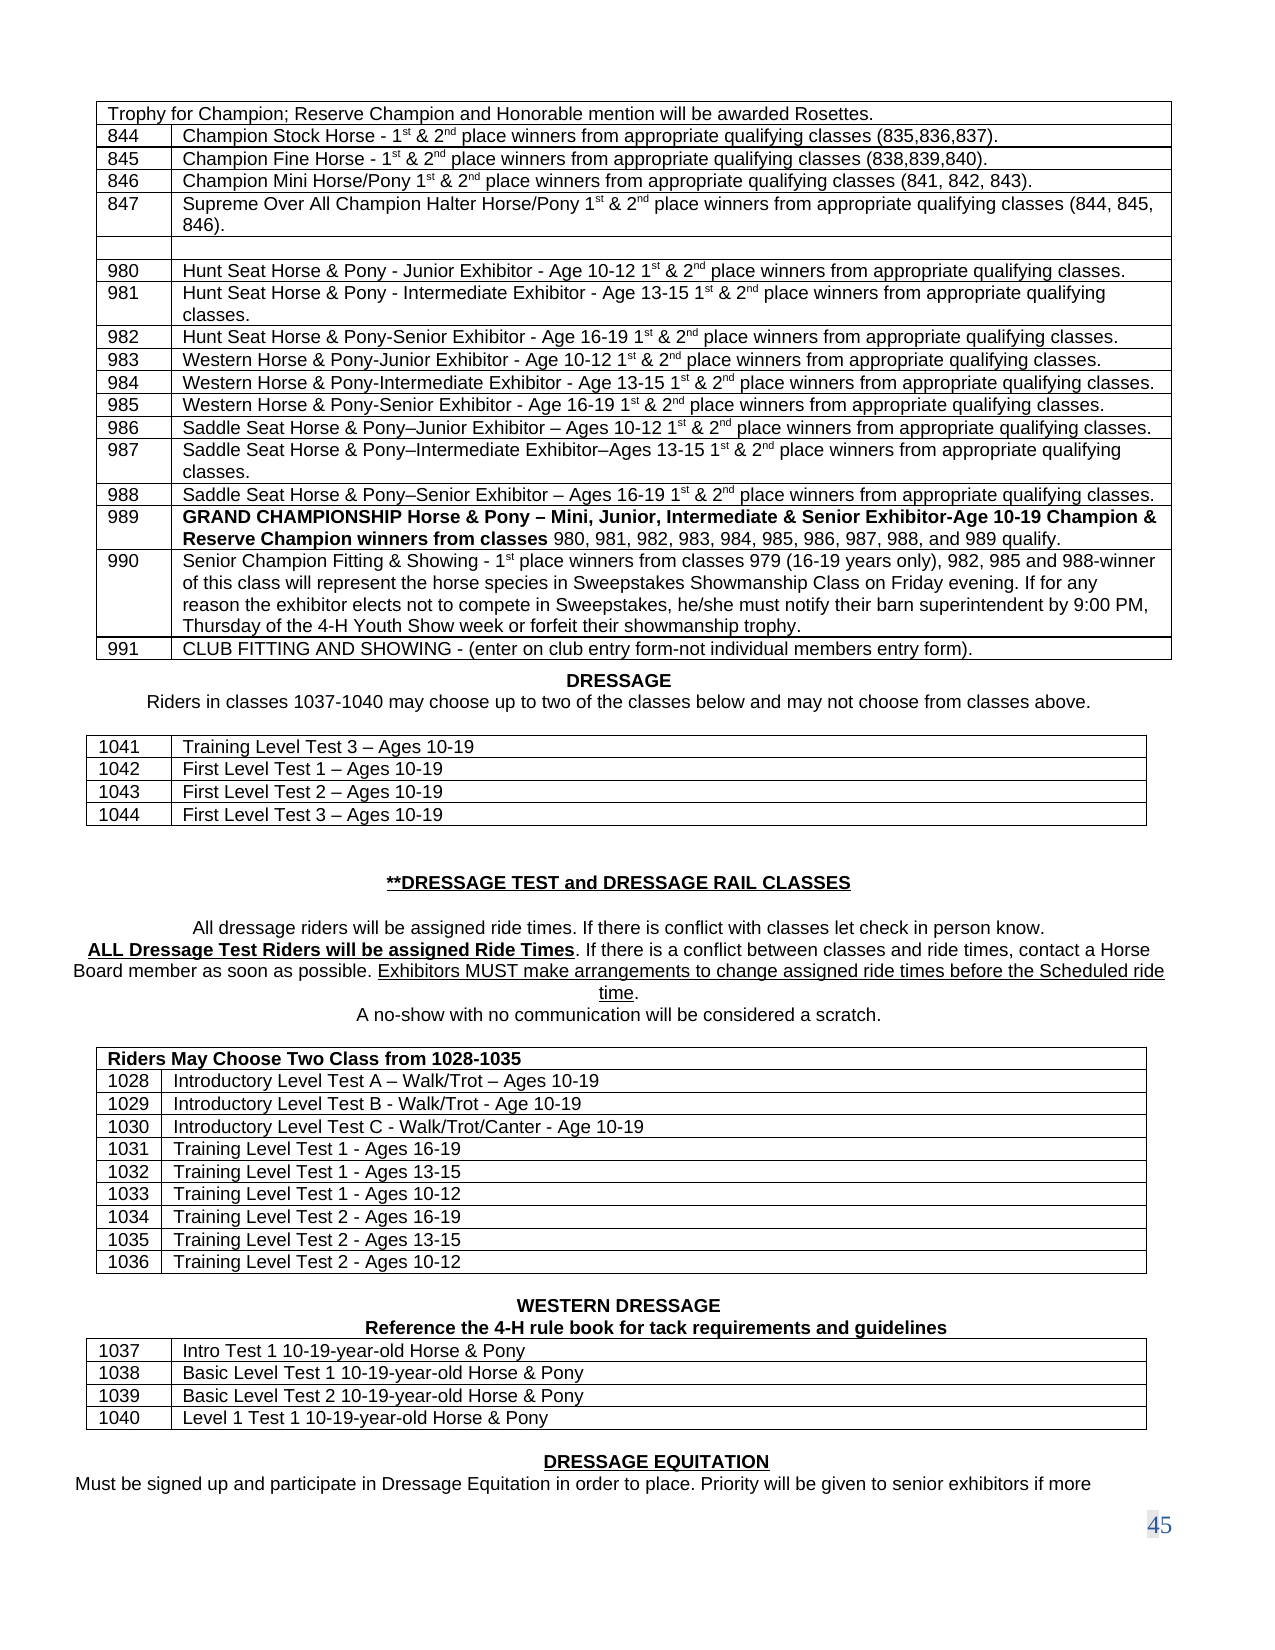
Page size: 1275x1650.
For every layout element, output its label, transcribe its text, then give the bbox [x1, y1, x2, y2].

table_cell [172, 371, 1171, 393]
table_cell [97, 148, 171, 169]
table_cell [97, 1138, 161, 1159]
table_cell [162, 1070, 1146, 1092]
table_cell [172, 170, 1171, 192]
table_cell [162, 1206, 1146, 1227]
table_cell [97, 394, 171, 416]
text Reference the 4-H rule book for tack requirements and guidelines [141, 1317, 1172, 1338]
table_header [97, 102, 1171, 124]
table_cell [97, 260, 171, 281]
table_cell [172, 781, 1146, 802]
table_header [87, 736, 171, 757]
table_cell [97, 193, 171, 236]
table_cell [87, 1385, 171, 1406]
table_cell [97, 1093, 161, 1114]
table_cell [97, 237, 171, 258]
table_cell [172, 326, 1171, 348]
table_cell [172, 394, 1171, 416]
text ALL Dressage Test Riders will be assigned Ride Times. If there is a conflict between classes and ride times, contact a Horse Board member as soon as possible. Exhibitors MUST make arrangements to change assigned ride times before the Scheduled ride time. [66, 939, 1172, 1003]
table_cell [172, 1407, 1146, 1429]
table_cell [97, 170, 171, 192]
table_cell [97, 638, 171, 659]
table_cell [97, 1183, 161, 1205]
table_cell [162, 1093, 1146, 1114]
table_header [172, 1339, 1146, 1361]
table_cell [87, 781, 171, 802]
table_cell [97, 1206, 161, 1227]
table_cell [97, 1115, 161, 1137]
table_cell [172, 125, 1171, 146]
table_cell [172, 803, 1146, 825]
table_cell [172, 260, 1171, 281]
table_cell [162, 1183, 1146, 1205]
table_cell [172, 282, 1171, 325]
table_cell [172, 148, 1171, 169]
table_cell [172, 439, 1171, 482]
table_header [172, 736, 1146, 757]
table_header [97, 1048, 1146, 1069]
text Riders in classes 1037-1040 may choose up to two of the classes below and may not choose from classes above. [66, 691, 1172, 713]
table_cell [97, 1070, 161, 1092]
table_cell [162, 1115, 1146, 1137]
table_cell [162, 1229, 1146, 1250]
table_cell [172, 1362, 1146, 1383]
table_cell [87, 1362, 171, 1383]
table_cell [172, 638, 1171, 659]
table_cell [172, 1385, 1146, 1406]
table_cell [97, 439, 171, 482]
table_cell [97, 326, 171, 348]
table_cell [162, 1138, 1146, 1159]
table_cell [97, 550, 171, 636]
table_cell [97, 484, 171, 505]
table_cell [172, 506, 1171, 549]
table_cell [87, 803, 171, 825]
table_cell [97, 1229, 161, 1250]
text DRESSAGE EQUITATION [141, 1451, 1172, 1473]
text DRESSAGE [66, 670, 1172, 691]
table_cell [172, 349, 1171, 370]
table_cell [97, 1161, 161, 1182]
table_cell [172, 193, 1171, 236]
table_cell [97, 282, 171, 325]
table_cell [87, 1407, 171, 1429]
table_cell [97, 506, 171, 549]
text A no-show with no communication will be considered a scratch. [66, 1003, 1172, 1025]
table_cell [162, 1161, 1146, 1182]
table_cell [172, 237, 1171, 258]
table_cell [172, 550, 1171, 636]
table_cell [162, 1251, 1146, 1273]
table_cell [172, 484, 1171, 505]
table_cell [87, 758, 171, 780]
text WESTERN DRESSAGE [66, 1295, 1172, 1317]
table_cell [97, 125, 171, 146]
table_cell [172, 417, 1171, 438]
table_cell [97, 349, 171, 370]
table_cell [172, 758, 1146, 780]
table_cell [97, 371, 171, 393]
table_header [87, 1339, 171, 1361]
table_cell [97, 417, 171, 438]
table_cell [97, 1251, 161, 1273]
text All dressage riders will be assigned ride times. If there is conflict with classes let check in person know. [66, 917, 1172, 939]
text **DRESSAGE TEST and DRESSAGE RAIL CLASSES [66, 872, 1172, 893]
